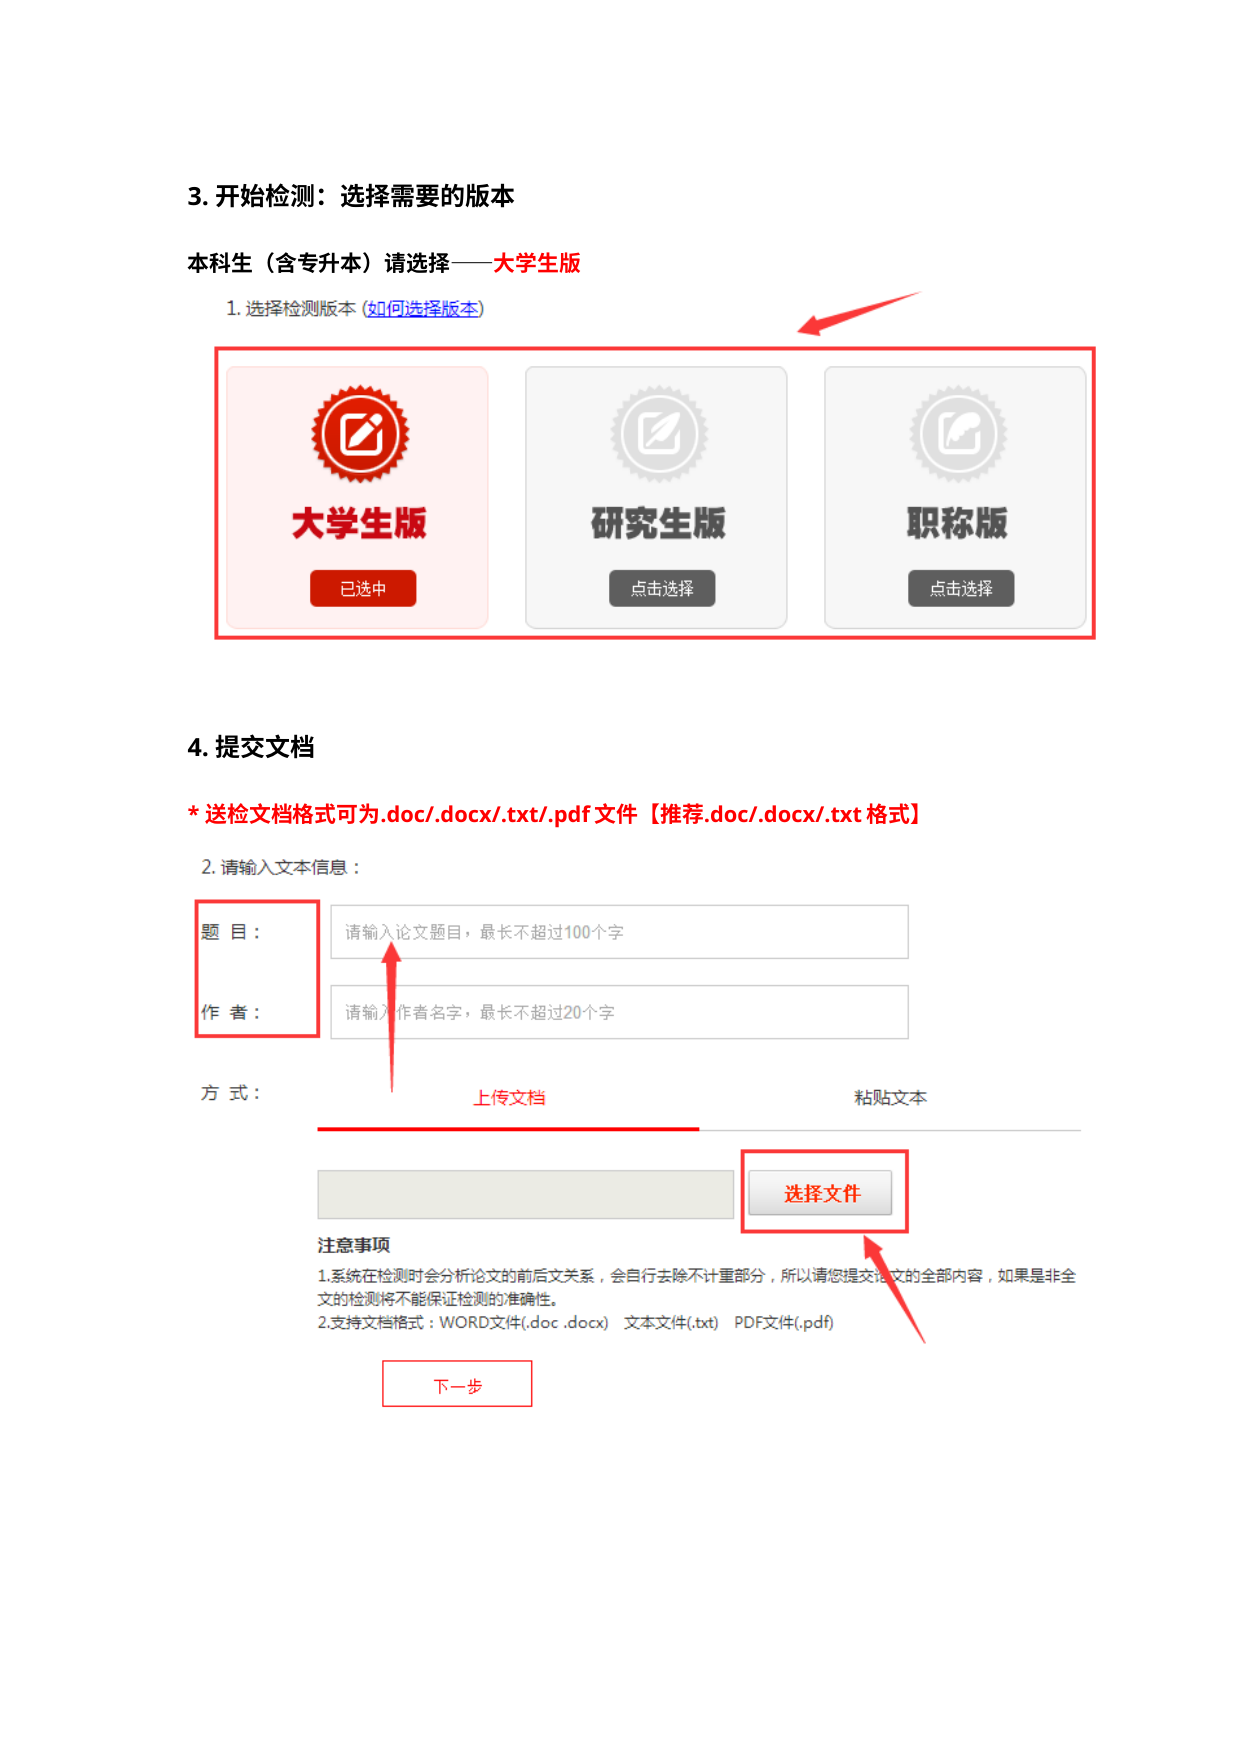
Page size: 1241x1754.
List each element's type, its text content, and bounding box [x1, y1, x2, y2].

text 4. 提交文档 [187, 713, 1053, 778]
picture [187, 277, 1113, 649]
text 本科生（含专升本）请选择——大学生版 [187, 245, 1053, 277]
text 3. 开始检测：选择需要的版本 [187, 162, 1053, 227]
picture [187, 845, 1098, 1420]
text * 送检文档格式可为.doc/.docx/.txt/.pdf文件【推荐.doc/.docx/.txt格式】 [187, 797, 1053, 829]
